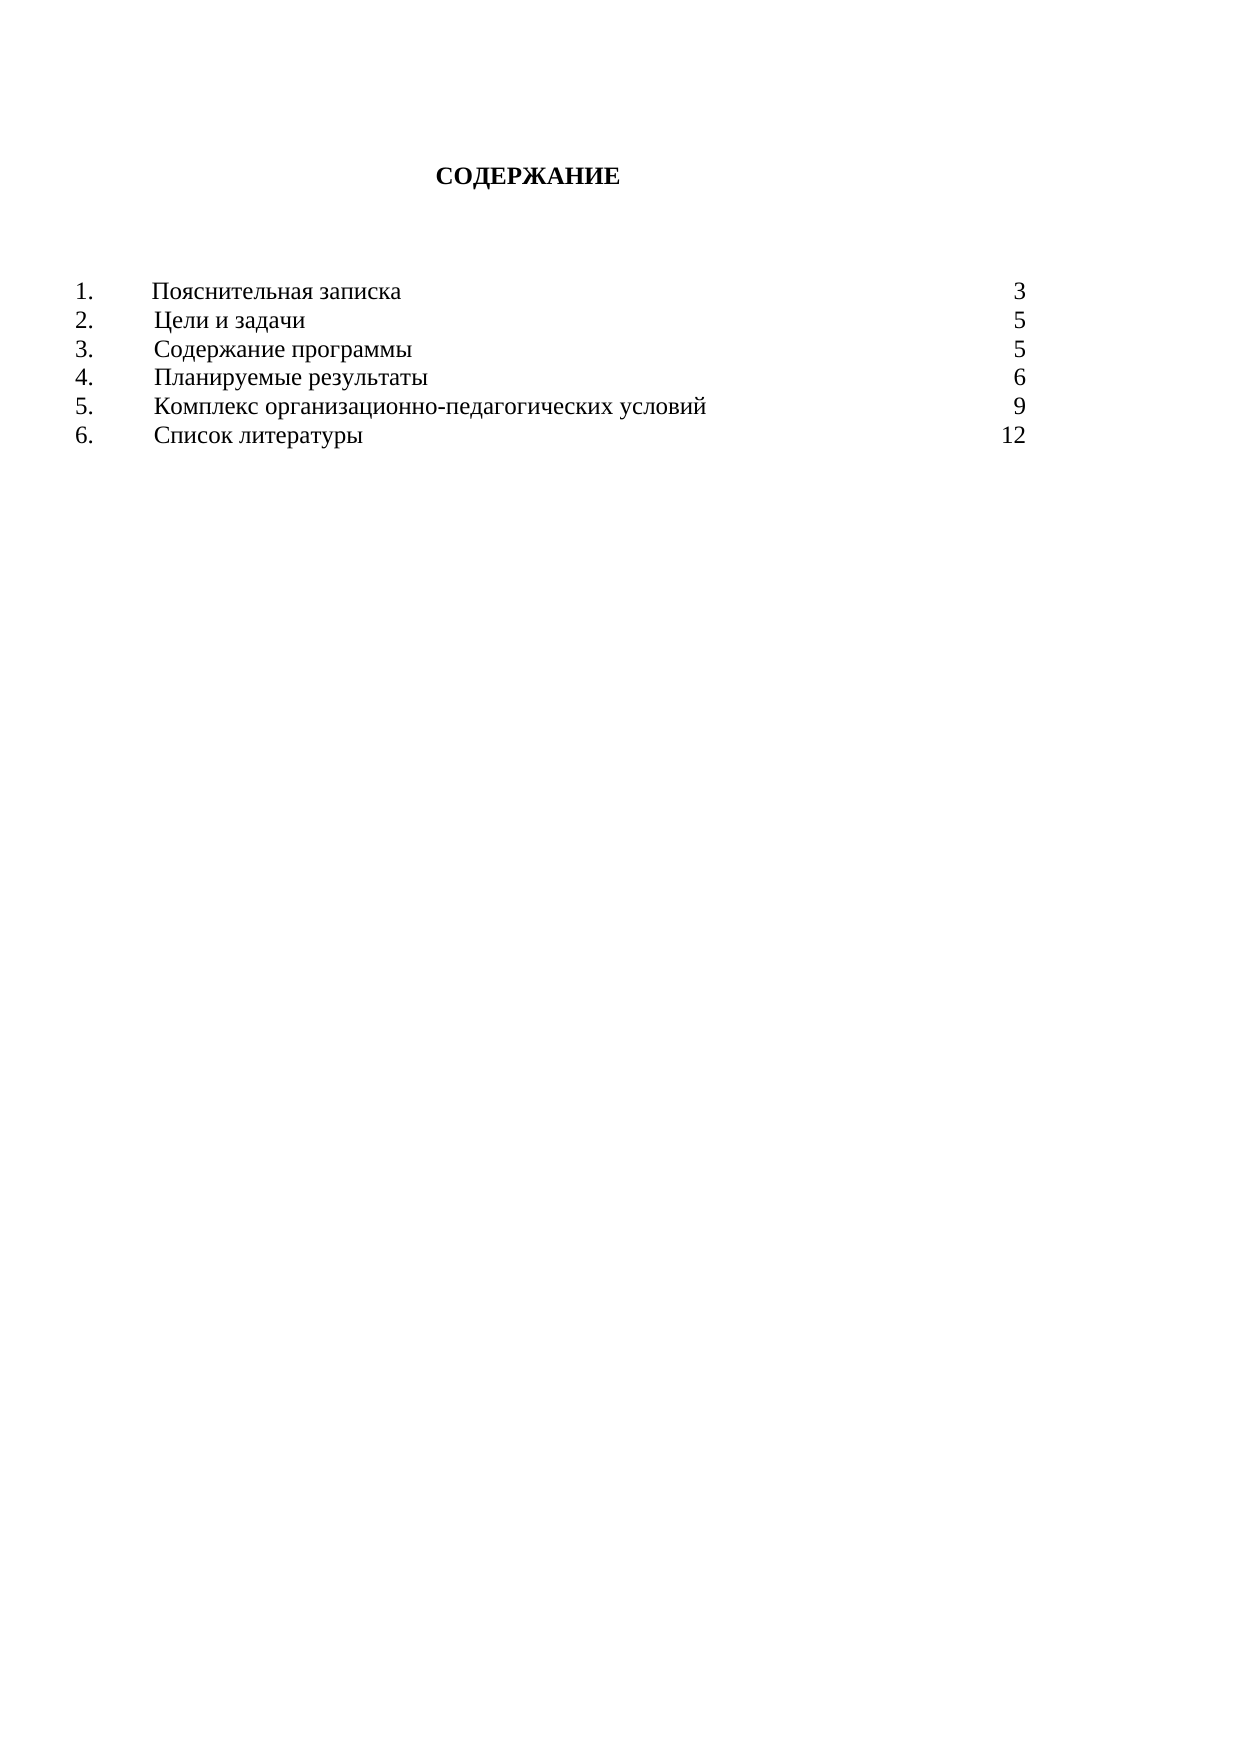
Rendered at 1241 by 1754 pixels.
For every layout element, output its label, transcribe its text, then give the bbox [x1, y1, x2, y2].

list Цели и задачи 5 [75, 305, 1165, 334]
list Пояснительная записка 3 [75, 276, 1165, 305]
text СОДЕРЖАНИЕ [117, 161, 1165, 190]
list Комплекс организационно-педагогических условий 9 [75, 391, 1165, 420]
list Планируемые результаты 6 [75, 362, 1165, 391]
list Содержание программы 5 [75, 334, 1165, 362]
list Список литературы 12 [75, 420, 1165, 449]
